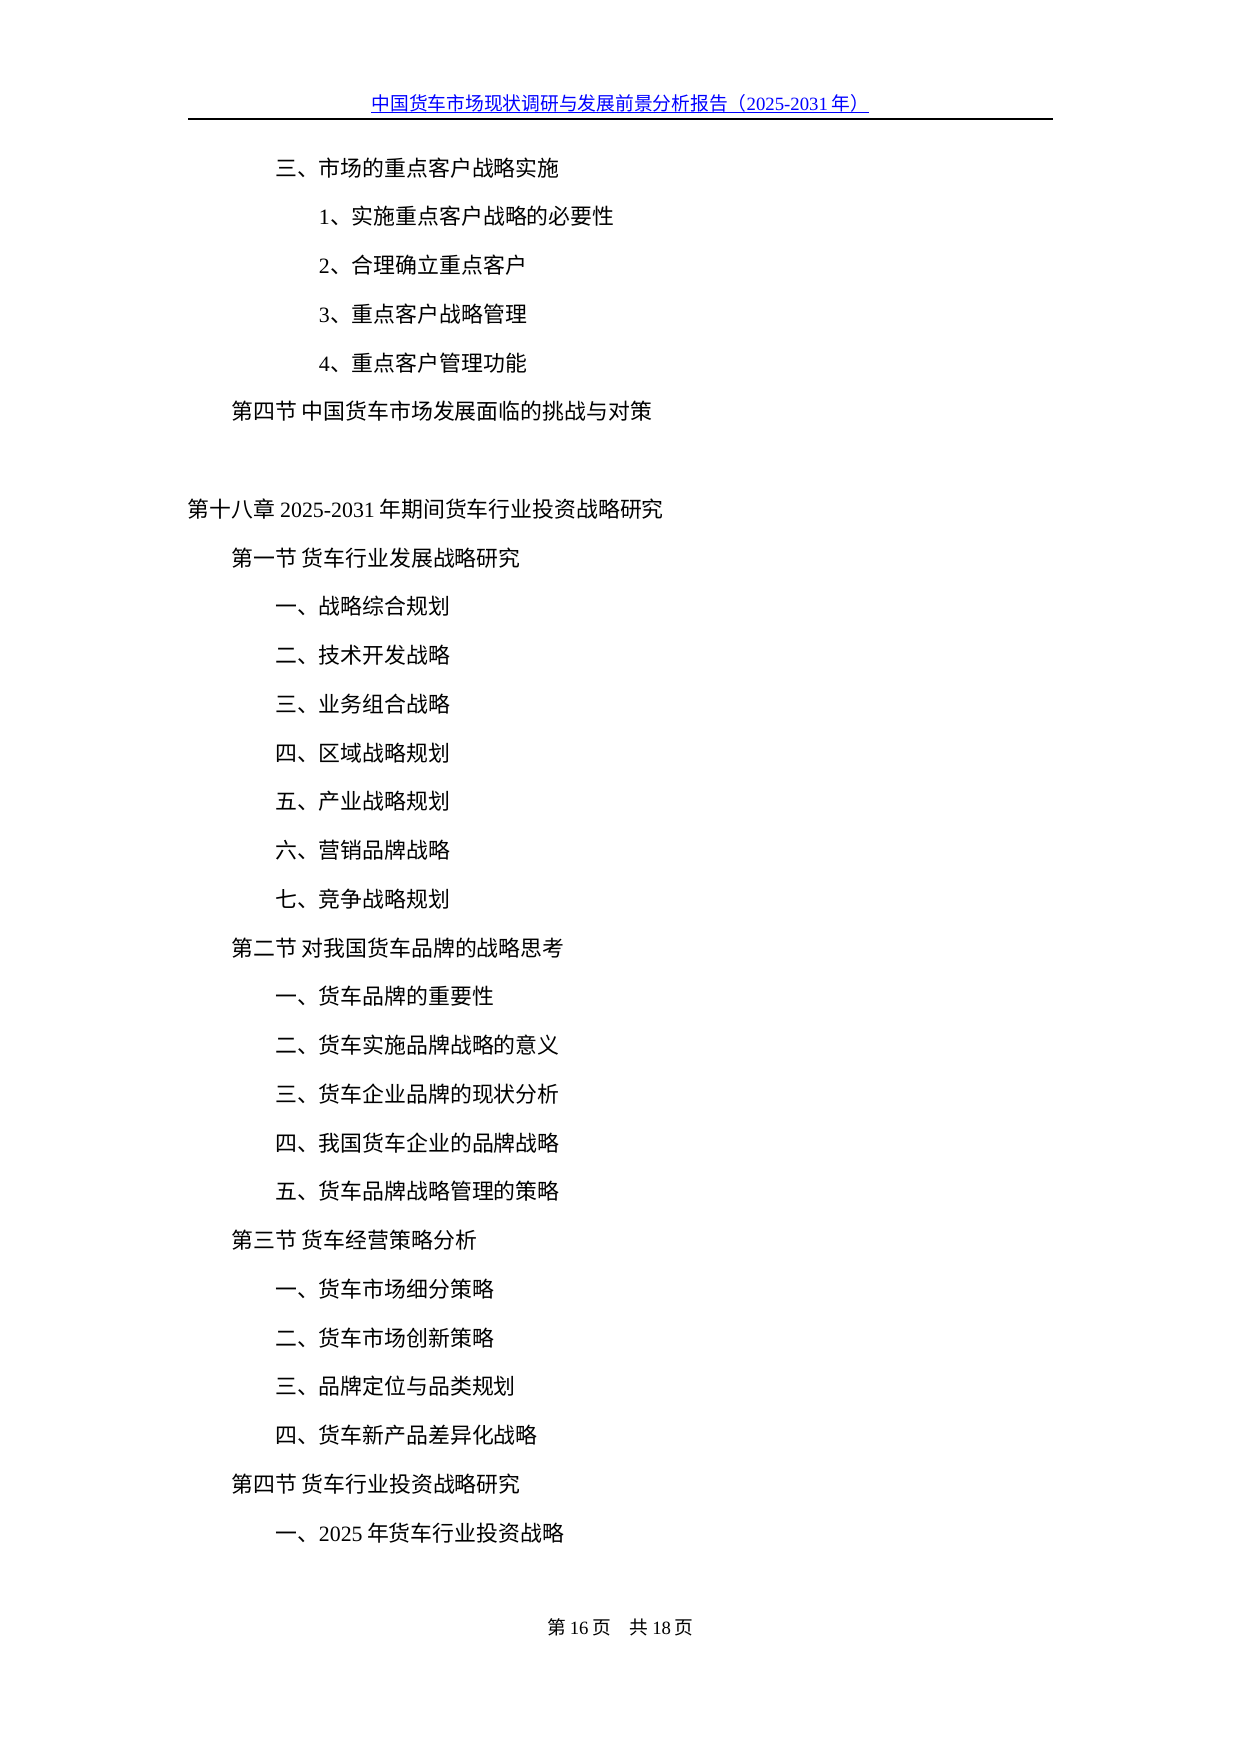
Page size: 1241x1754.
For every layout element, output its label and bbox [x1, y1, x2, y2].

text [187, 150, 1053, 1548]
